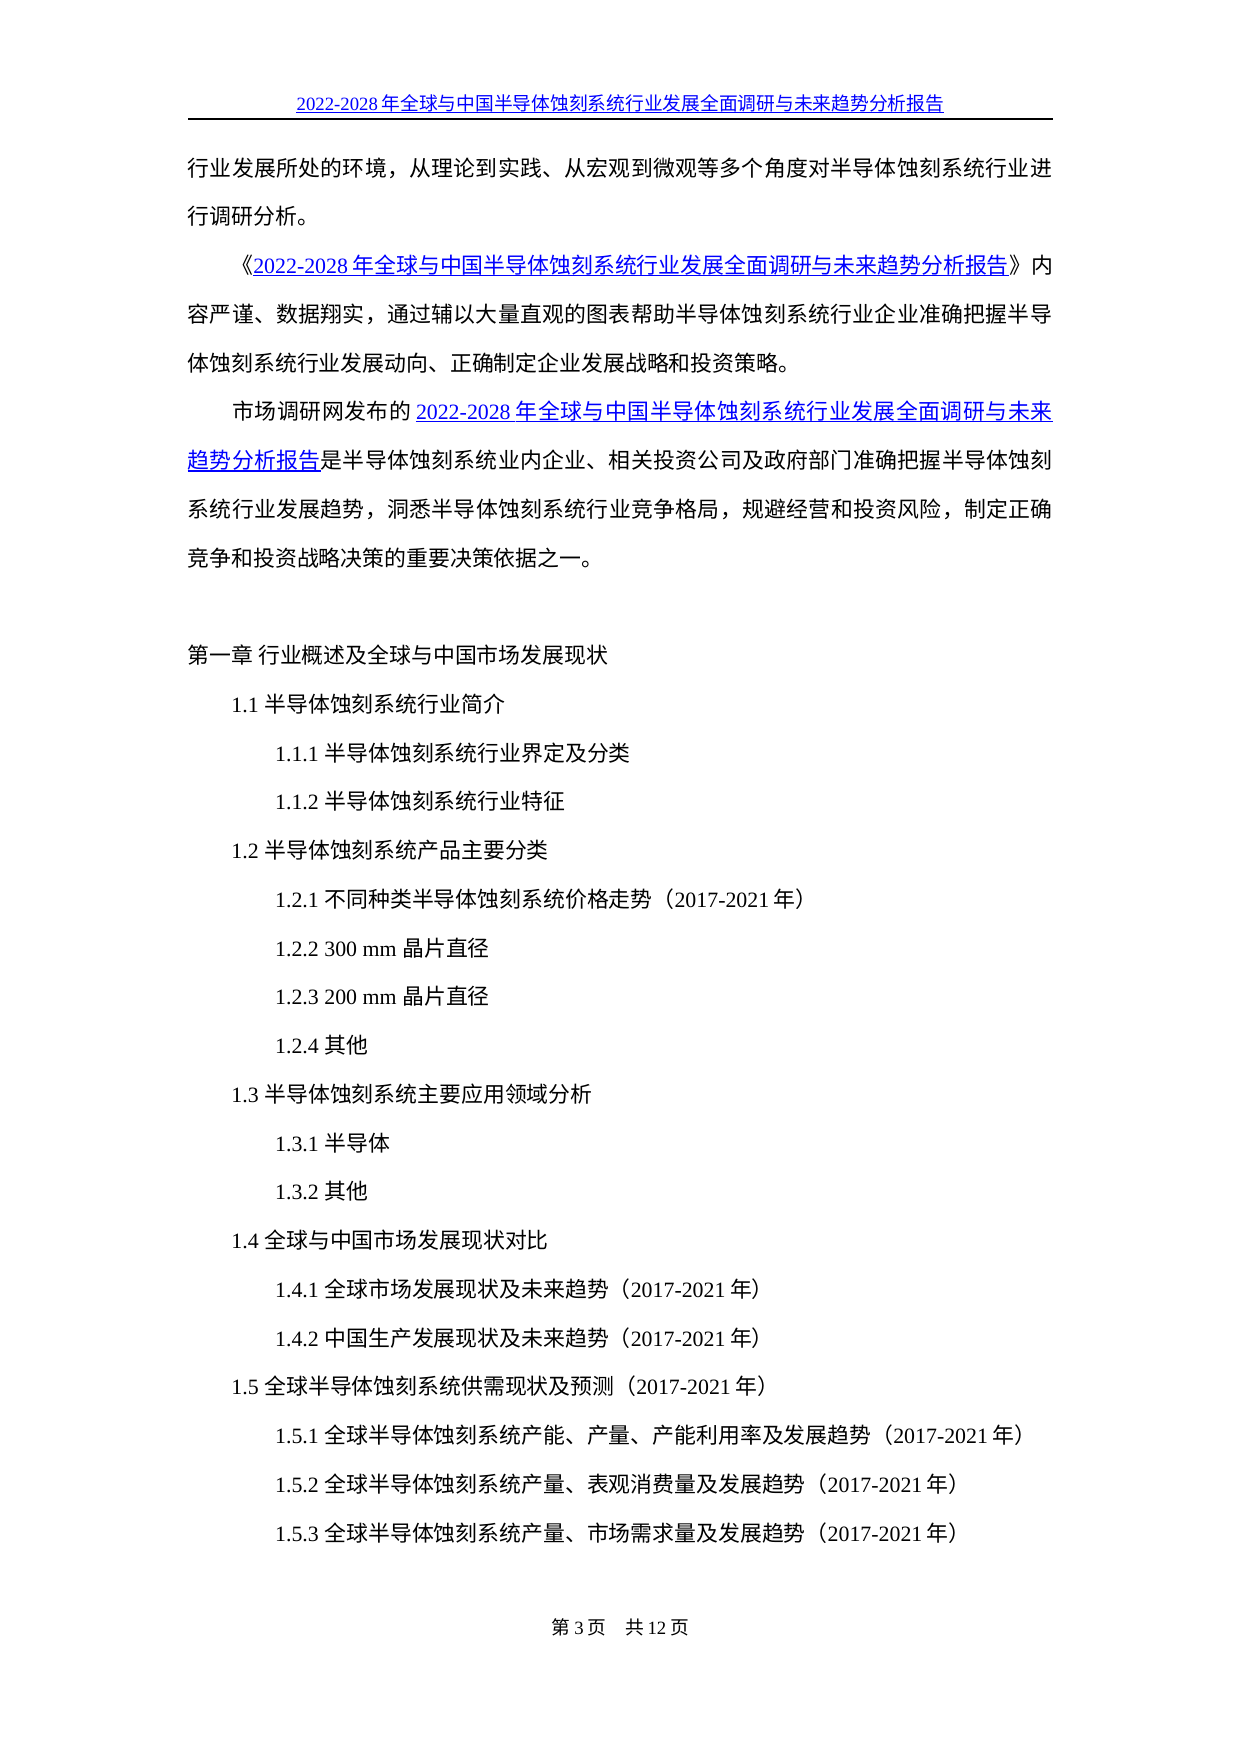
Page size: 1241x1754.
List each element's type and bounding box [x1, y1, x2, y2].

text [187, 150, 1053, 1548]
